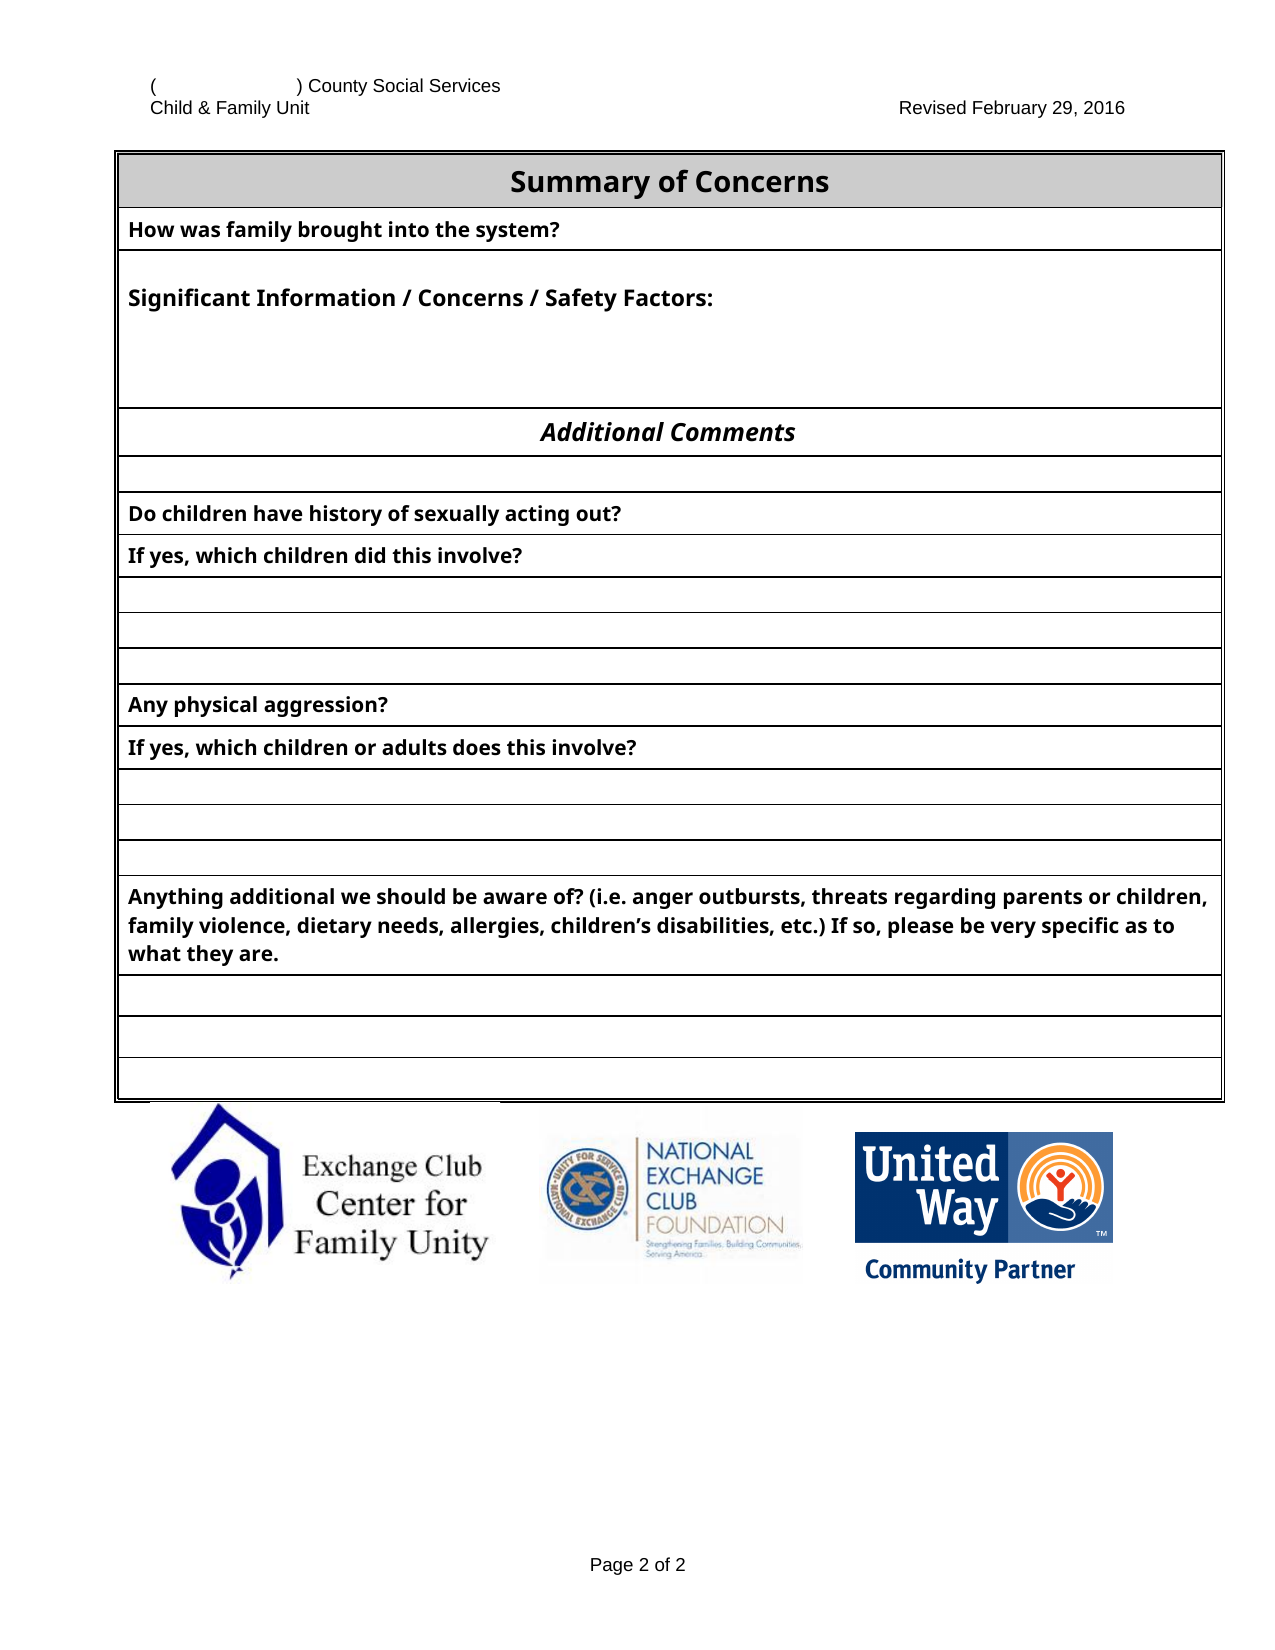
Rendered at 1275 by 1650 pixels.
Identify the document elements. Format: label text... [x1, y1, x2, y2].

table_cell [119, 841, 1221, 875]
table_cell Anything additional we should be aware of? (i.e. anger outbursts, threats regarding parents or children, family violence, dietary needs, allergies, children’s disabilities, etc.) If so, please be very specific as to what they are. [119, 876, 1221, 974]
table_cell Do children have history of sexually acting out? [119, 493, 1221, 533]
table_cell [119, 1058, 1221, 1098]
table_cell If yes, which children did this involve? [119, 535, 1221, 576]
table_cell [119, 976, 1221, 1015]
table_cell [119, 578, 1221, 612]
table_cell [119, 805, 1221, 839]
table_cell If yes, which children or adults does this involve? [119, 727, 1221, 768]
picture [855, 1132, 1113, 1284]
table_cell [119, 770, 1221, 803]
table_cell How was family brought into the system? [119, 208, 1221, 249]
table_cell [119, 649, 1221, 683]
table_cell [119, 1017, 1221, 1057]
picture [150, 1102, 501, 1284]
table_cell Additional Comments [119, 409, 1221, 455]
table_cell [119, 613, 1221, 647]
table_cell Any physical aggression? [119, 685, 1221, 725]
table_cell Significant Information / Concerns / Safety Factors: [119, 251, 1221, 407]
picture [539, 1106, 804, 1284]
table_header Summary of Concerns [119, 155, 1221, 207]
table_cell [119, 457, 1221, 491]
